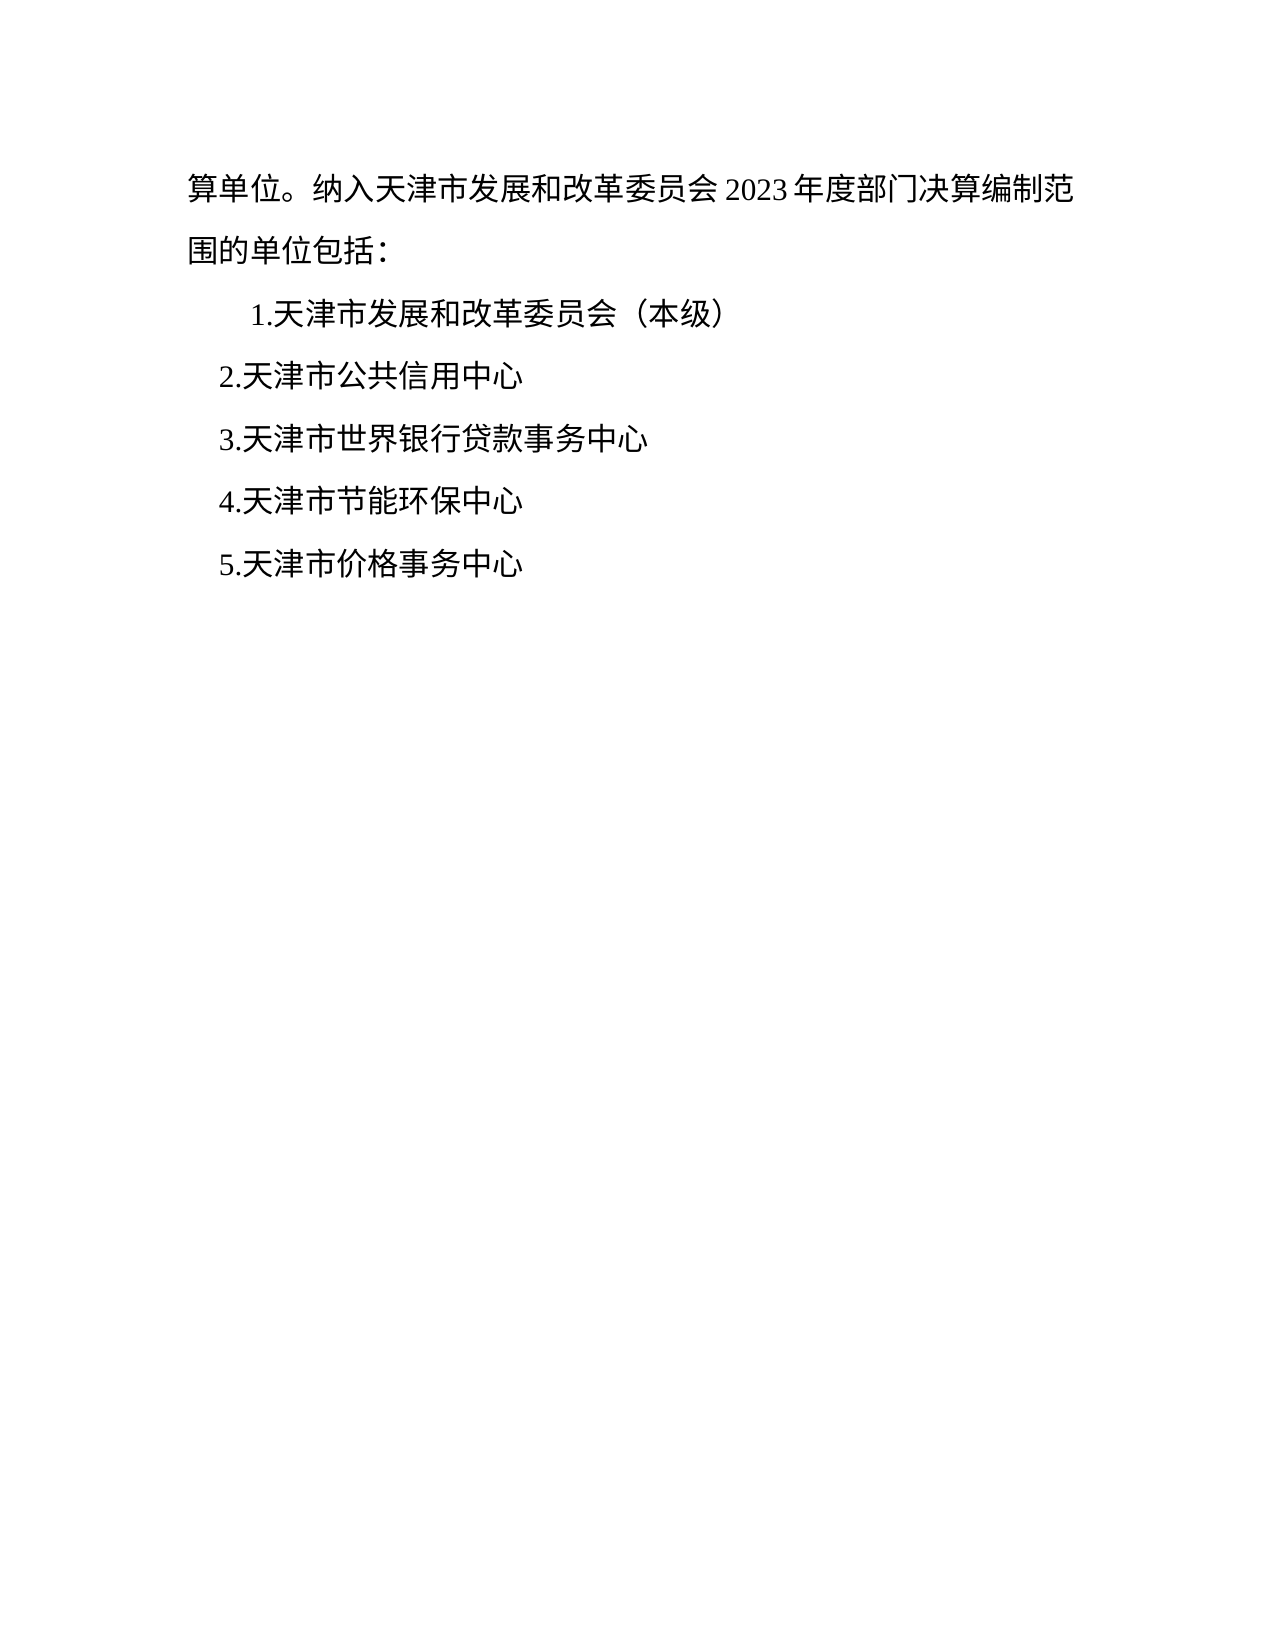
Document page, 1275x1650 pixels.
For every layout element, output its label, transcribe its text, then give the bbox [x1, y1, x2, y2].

text 1.天津市发展和改革委员会（本级） 2.天津市公共信用中心 3.天津市世界银行贷款事务中心 4.天津市节能环保中心 5.天津市价格事务中心 [187, 275, 1087, 587]
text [187, 150, 1087, 275]
